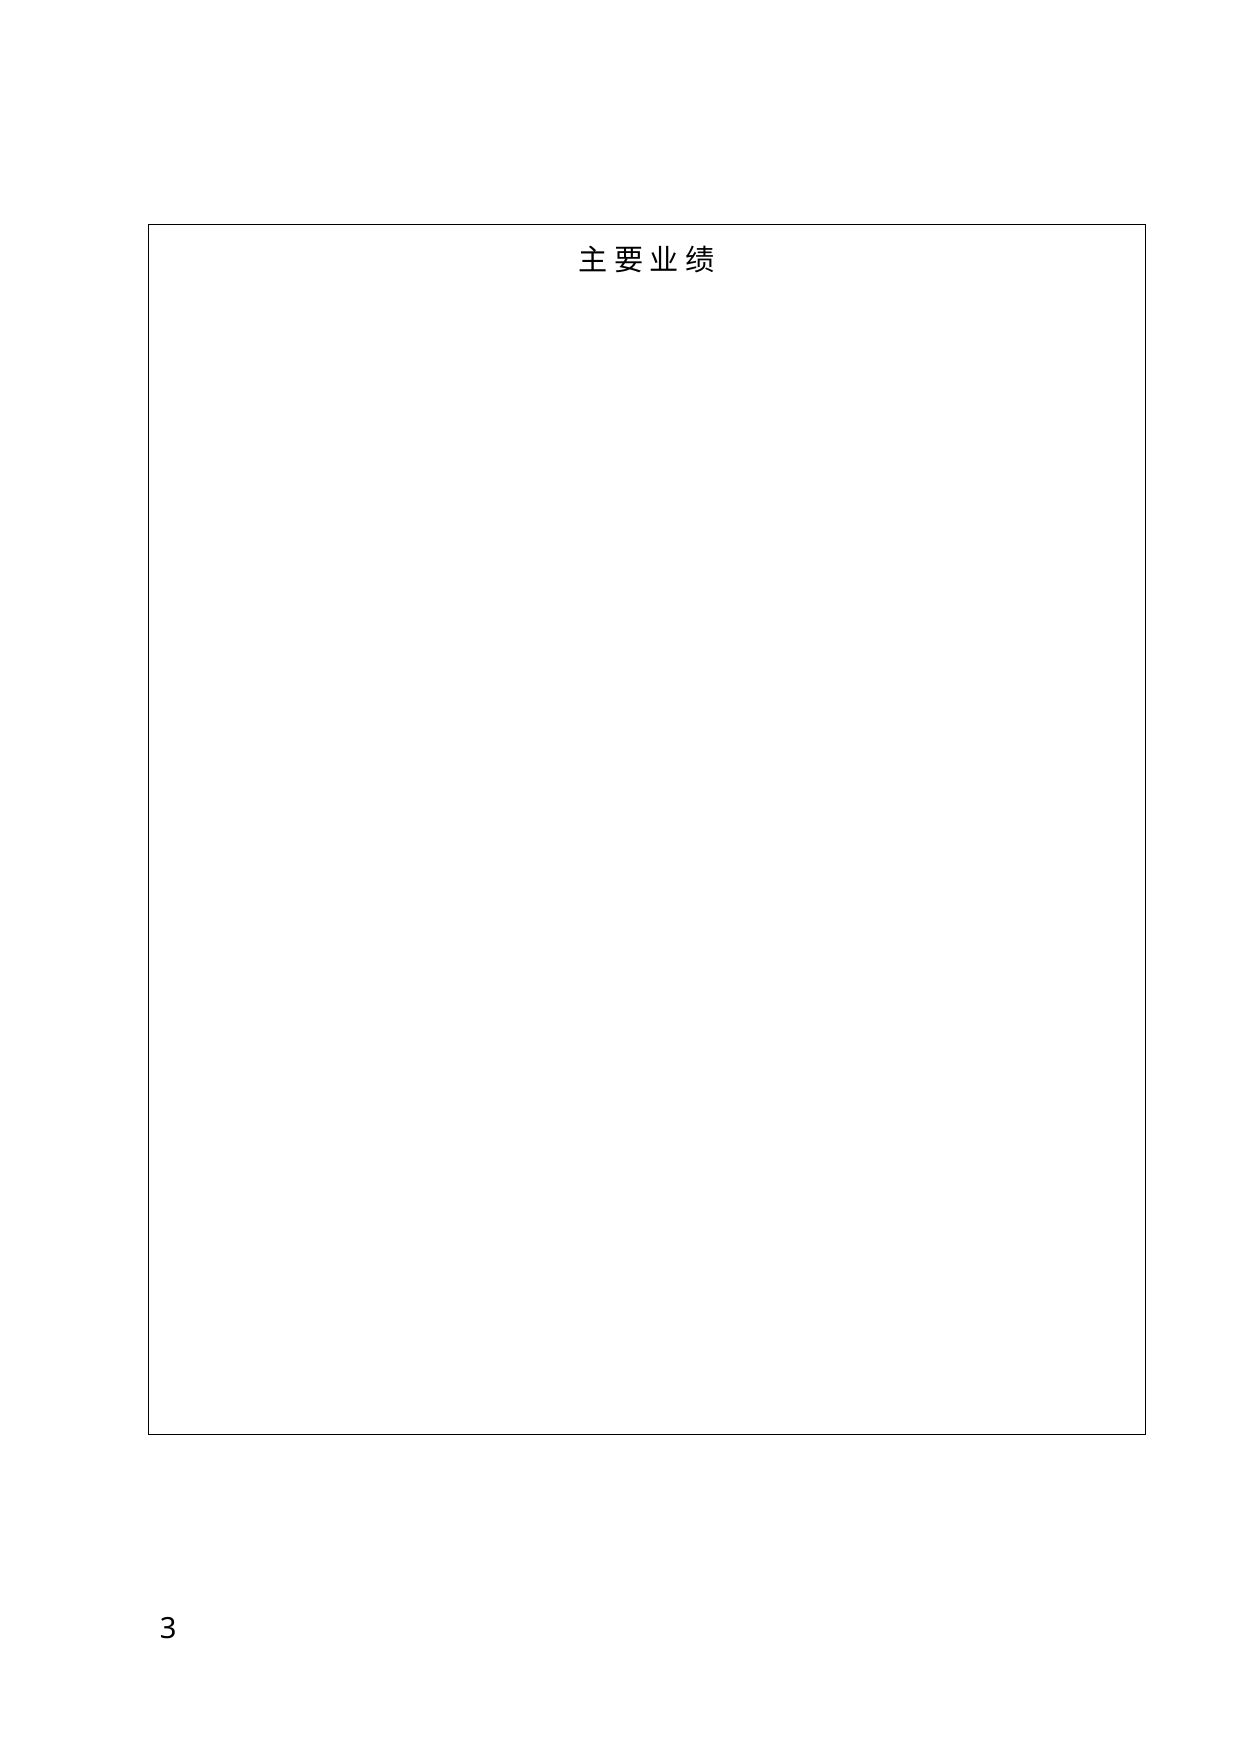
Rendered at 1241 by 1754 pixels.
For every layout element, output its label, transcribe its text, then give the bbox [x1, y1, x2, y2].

table_cell 主 要 业 绩 [149, 225, 1145, 1434]
